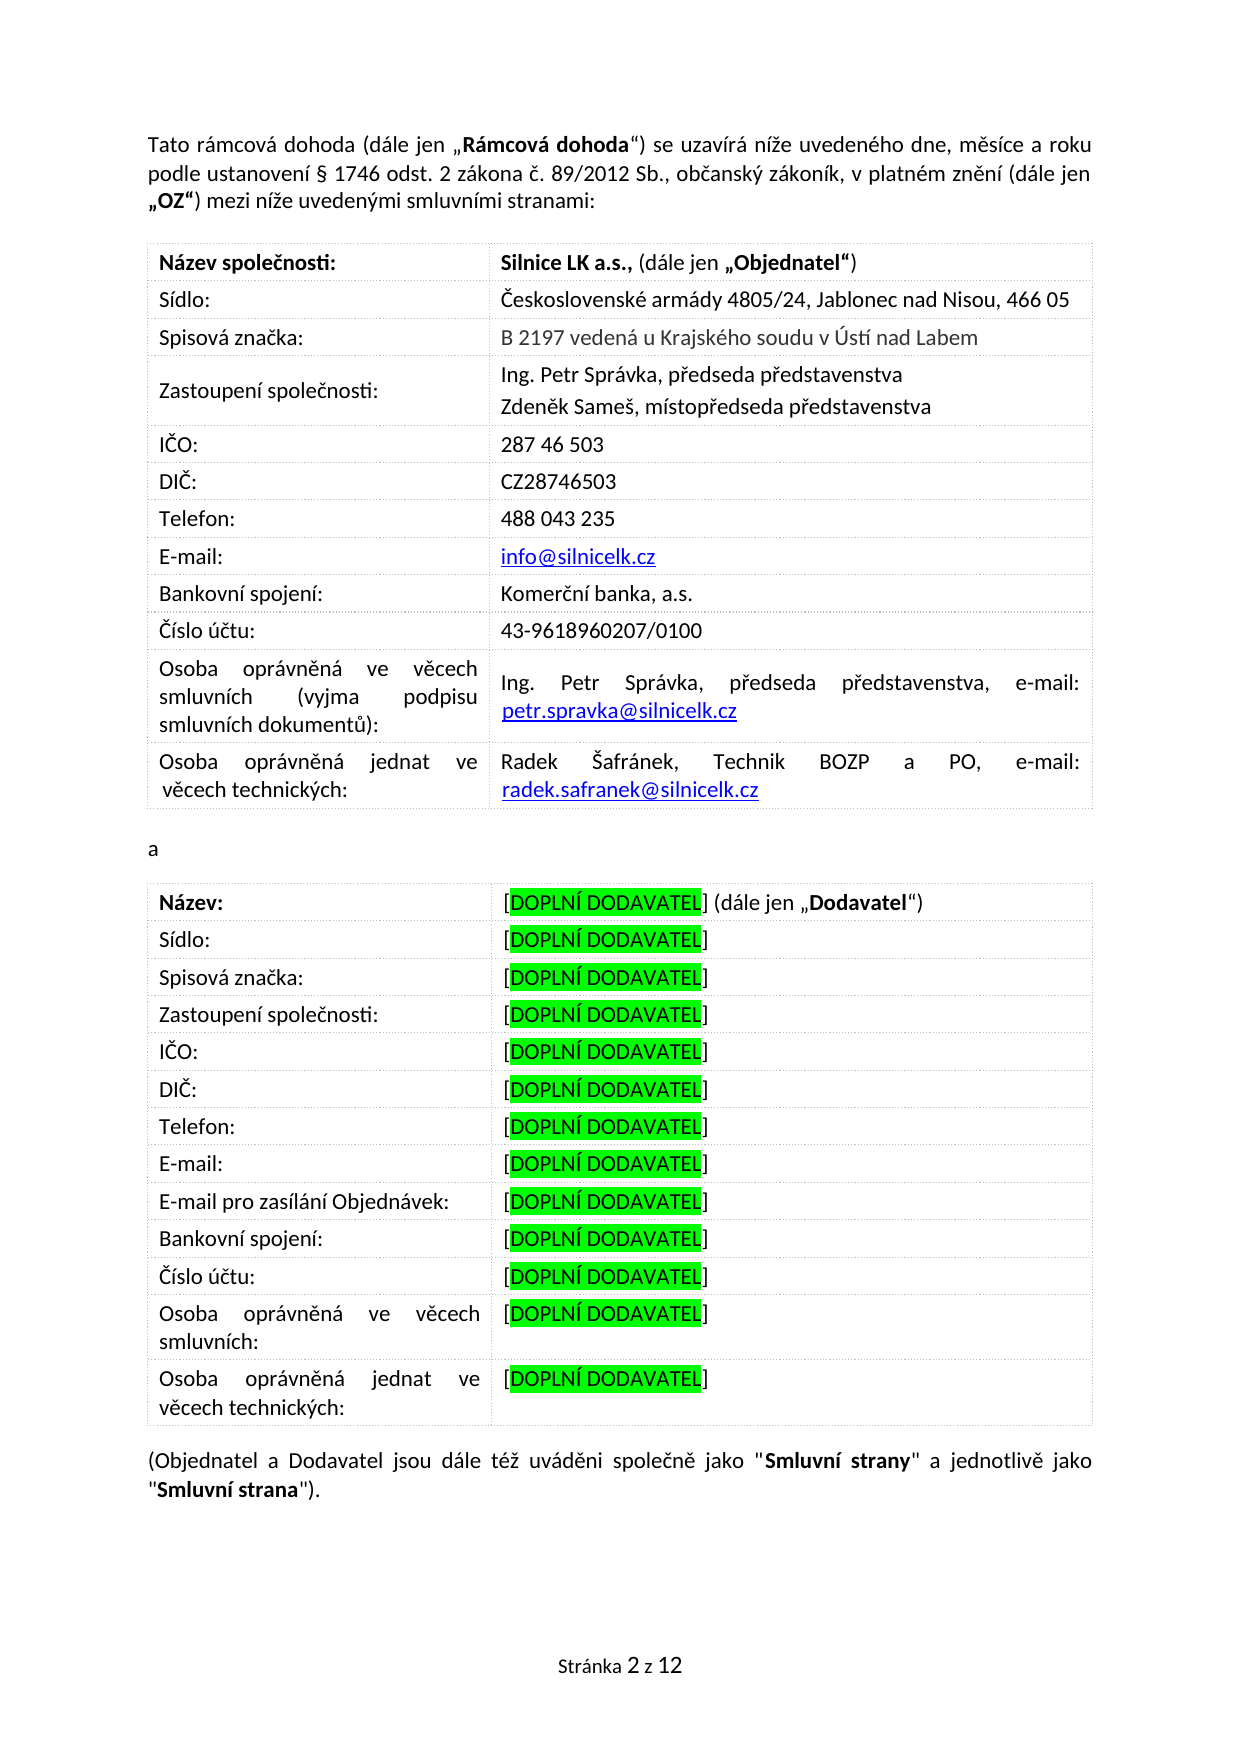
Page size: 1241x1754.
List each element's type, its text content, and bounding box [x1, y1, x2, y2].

table_header Název: [148, 883, 492, 920]
table_cell [DOPLNÍ DODAVATEL] [492, 1032, 1092, 1069]
table_cell [DOPLNÍ DODAVATEL] [492, 1359, 1092, 1425]
table_cell Československé armády 4805/24, Jablonec nad Nisou, 466 05 [489, 280, 1092, 317]
table_cell info@silnicelk.cz [489, 537, 1092, 574]
table_header Silnice LK a.s., (dále jen „Objednatel“) [489, 243, 1092, 280]
table_cell Spisová značka: [148, 958, 492, 995]
table_cell Telefon: [148, 1107, 492, 1144]
table_cell [DOPLNÍ DODAVATEL] [492, 1144, 1092, 1182]
table_cell E-mail: [148, 537, 489, 574]
table_cell Zastoupení společnosti: [148, 995, 492, 1032]
text a [148, 834, 1092, 862]
table_header [DOPLNÍ DODAVATEL] (dále jen „Dodavatel“) [492, 883, 1092, 920]
table_cell [DOPLNÍ DODAVATEL] [492, 1070, 1092, 1107]
table_cell Osoba oprávněná ve věcech smluvních (vyjma podpisu smluvních dokumentů): [148, 649, 489, 742]
table_cell [DOPLNÍ DODAVATEL] [492, 920, 1092, 957]
table_cell E-mail pro zasílání Objednávek: [148, 1182, 492, 1219]
table_cell Ing. Petr Správka, předseda představenstva, e-mail: petr.spravka@silnicelk.cz [489, 649, 1092, 742]
table_header Název společnosti: [148, 243, 489, 280]
table_cell 287 46 503 [489, 425, 1092, 462]
table_cell Sídlo: [148, 280, 489, 317]
table_cell [DOPLNÍ DODAVATEL] [492, 958, 1092, 995]
table_cell B 2197 vedená u Krajského soudu v Ústí nad Labem [489, 318, 1092, 355]
table_cell IČO: [148, 1032, 492, 1069]
table_cell Bankovní spojení: [148, 1219, 492, 1257]
table_cell Telefon: [148, 499, 489, 537]
table_cell Osoba oprávněná ve věcech smluvních: [148, 1294, 492, 1359]
table_cell Zastoupení společnosti: [148, 355, 489, 424]
text Tato rámcová dohoda (dále jen „Rámcová dohoda“) se uzavírá níže uvedeného dne, měsíce a roku podle ustanovení § 1746 odst. 2 zákona č. 89/2012 Sb., občanský zákoník, v platném znění (dále jen „OZ“) mezi níže uvedenými smluvními stranami: [148, 131, 1092, 215]
table_cell [DOPLNÍ DODAVATEL] [492, 1257, 1092, 1294]
table_cell E-mail: [148, 1144, 492, 1182]
table_cell Spisová značka: [148, 318, 489, 355]
table_cell 488 043 235 [489, 499, 1092, 537]
table_cell Osoba oprávněná jednat ve věcech technických: [148, 742, 489, 808]
table_cell [DOPLNÍ DODAVATEL] [492, 1219, 1092, 1257]
table_cell [DOPLNÍ DODAVATEL] [492, 995, 1092, 1032]
table_cell Sídlo: [148, 920, 492, 957]
table_cell Číslo účtu: [148, 1257, 492, 1294]
text (Objednatel a Dodavatel jsou dále též uváděni společně jako "Smluvní strany" a jednotlivě jako "Smluvní strana"). [148, 1447, 1092, 1503]
table_cell Radek Šafránek, Technik BOZP a PO, e-mail: radek.safranek@silnicelk.cz [489, 742, 1092, 808]
table_cell IČO: [148, 425, 489, 462]
table_cell Ing. Petr Správka, předseda představenstva Zdeněk Sameš, místopředseda představenstva [489, 355, 1092, 424]
table_cell Číslo účtu: [148, 611, 489, 649]
table_cell Komerční banka, a.s. [489, 574, 1092, 611]
table_cell DIČ: [148, 462, 489, 499]
table_cell [DOPLNÍ DODAVATEL] [492, 1294, 1092, 1359]
table_cell 43-9618960207/0100 [489, 611, 1092, 649]
table_cell [DOPLNÍ DODAVATEL] [492, 1182, 1092, 1219]
table_cell DIČ: [148, 1070, 492, 1107]
table_cell Osoba oprávněná jednat ve věcech technických: [148, 1359, 492, 1425]
table_cell Bankovní spojení: [148, 574, 489, 611]
table_cell [DOPLNÍ DODAVATEL] [492, 1107, 1092, 1144]
table_cell CZ28746503 [489, 462, 1092, 499]
